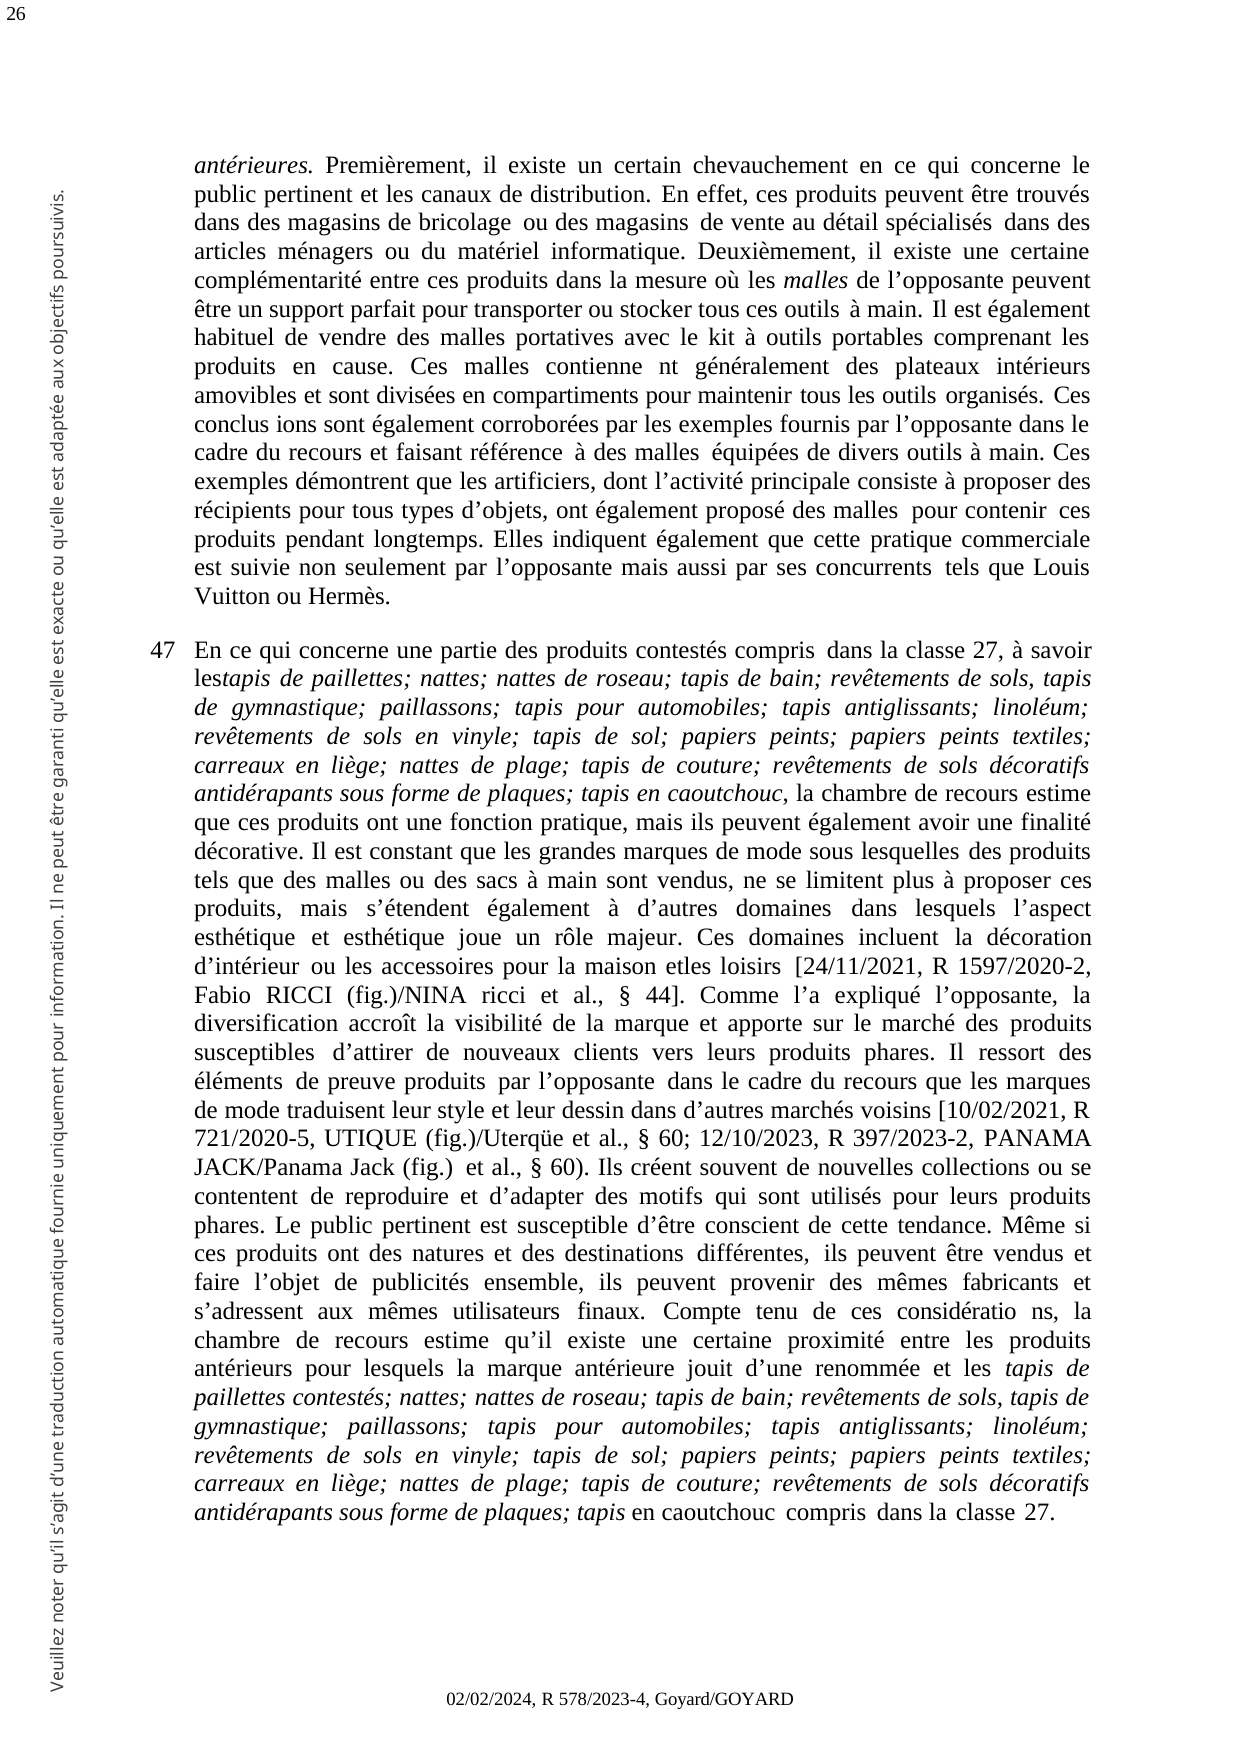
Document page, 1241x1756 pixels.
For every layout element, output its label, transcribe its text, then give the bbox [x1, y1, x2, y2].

text antérieures. Premièrement, il existe un certain chevauchement en ce qui concerne le public pertinent et les canaux de distribution. En effet, ces produits peuvent être trouvés dans des magasins de bricolage ou des magasins de vente au détail spécialisés dans des articles ménagers ou du matériel informatique. Deuxièmement, il existe une certaine complémentarité entre ces produits dans la mesure où les malles de l’opposante peuvent être un support parfait pour transporter ou stocker tous ces outils à main. Il est également habituel de vendre des malles portatives avec le kit à outils portables comprenant les produits en cause. Ces malles contienne nt généralement des plateaux intérieurs amovibles et sont divisées en compartiments pour maintenir tous les outils organisés. Ces conclus ions sont également corroborées par les exemples fournis par l’opposante dans le cadre du recours et faisant référence à des malles équipées de divers outils à main. Ces exemples démontrent que les artificiers, dont l’activité principale consiste à proposer des récipients pour tous types d’objets, ont également proposé des malles pour contenir ces produits pendant longtemps. Elles indiquent également que cette pratique commerciale est suivie non seulement par l’opposante mais aussi par ses concurrents tels que Louis Vuitton ou Hermès. [194, 150, 1091, 610]
text 02/02/2024, R 578/2023-4, Goyard/GOYARD [419, 1687, 821, 1709]
list En ce qui concerne une partie des produits contestés compris dans la classe 27, à savoir lestapis de paillettes; nattes; nattes de roseau; tapis de bain; revêtements de sols, tapis de gymnastique; paillassons; tapis pour automobiles; tapis antiglissants; linoléum; revêtements de sols en vinyle; tapis de sol; papiers peints; papiers peints textiles; carreaux en liège; nattes de plage; tapis de couture; revêtements de sols décoratifs antidérapants sous forme de plaques; tapis en caoutchouc, la chambre de recours estime que ces produits ont une fonction pratique, mais ils peuvent également avoir une finalité décorative. Il est constant que les grandes marques de mode sous lesquelles des produits tels que des malles ou des sacs à main sont vendus, ne se limitent plus à proposer ces produits, mais s’étendent également à d’autres domaines dans lesquels l’aspect esthétique et esthétique joue un rôle majeur. Ces domaines incluent la décoration d’intérieur ou les accessoires pour la maison etles loisirs [24/11/2021, R 1597/2020-2, Fabio RICCI (fig.)/NINA ricci et al., § 44]. Comme l’a expliqué l’opposante, la diversification accroît la visibilité de la marque et apporte sur le marché des produits susceptibles d’attirer de nouveaux clients vers leurs produits phares. Il ressort des éléments de preuve produits par l’opposante dans le cadre du recours que les marques de mode traduisent leur style et leur dessin dans d’autres marchés voisins [10/02/2021, R 721/2020-5, UTIQUE (fig.)/Uterqüe et al., § 60; 12/10/2023, R 397/2023-2, PANAMA JACK/Panama Jack (fig.) et al., § 60). Ils créent souvent de nouvelles collections ou se contentent de reproduire et d’adapter des motifs qui sont utilisés pour leurs produits phares. Le public pertinent est susceptible d’être conscient de cette tendance. Même si ces produits ont des natures et des destinations différentes, ils peuvent être vendus et faire l’objet de publicités ensemble, ils peuvent provenir des mêmes fabricants et s’adressent aux mêmes utilisateurs finaux. Compte tenu de ces considératio ns, la chambre de recours estime qu’il existe une certaine proximité entre les produits antérieurs pour lesquels la marque antérieure jouit d’une renommée et les tapis de paillettes contestés; nattes; nattes de roseau; tapis de bain; revêtements de sols, tapis de gymnastique; paillassons; tapis pour automobiles; tapis antiglissants; linoléum; revêtements de sols en vinyle; tapis de sol; papiers peints; papiers peints textiles; carreaux en liège; nattes de plage; tapis de couture; revêtements de sols décoratifs antidérapants sous forme de plaques; tapis en caoutchouc compris dans la classe 27. [150, 635, 1092, 1526]
